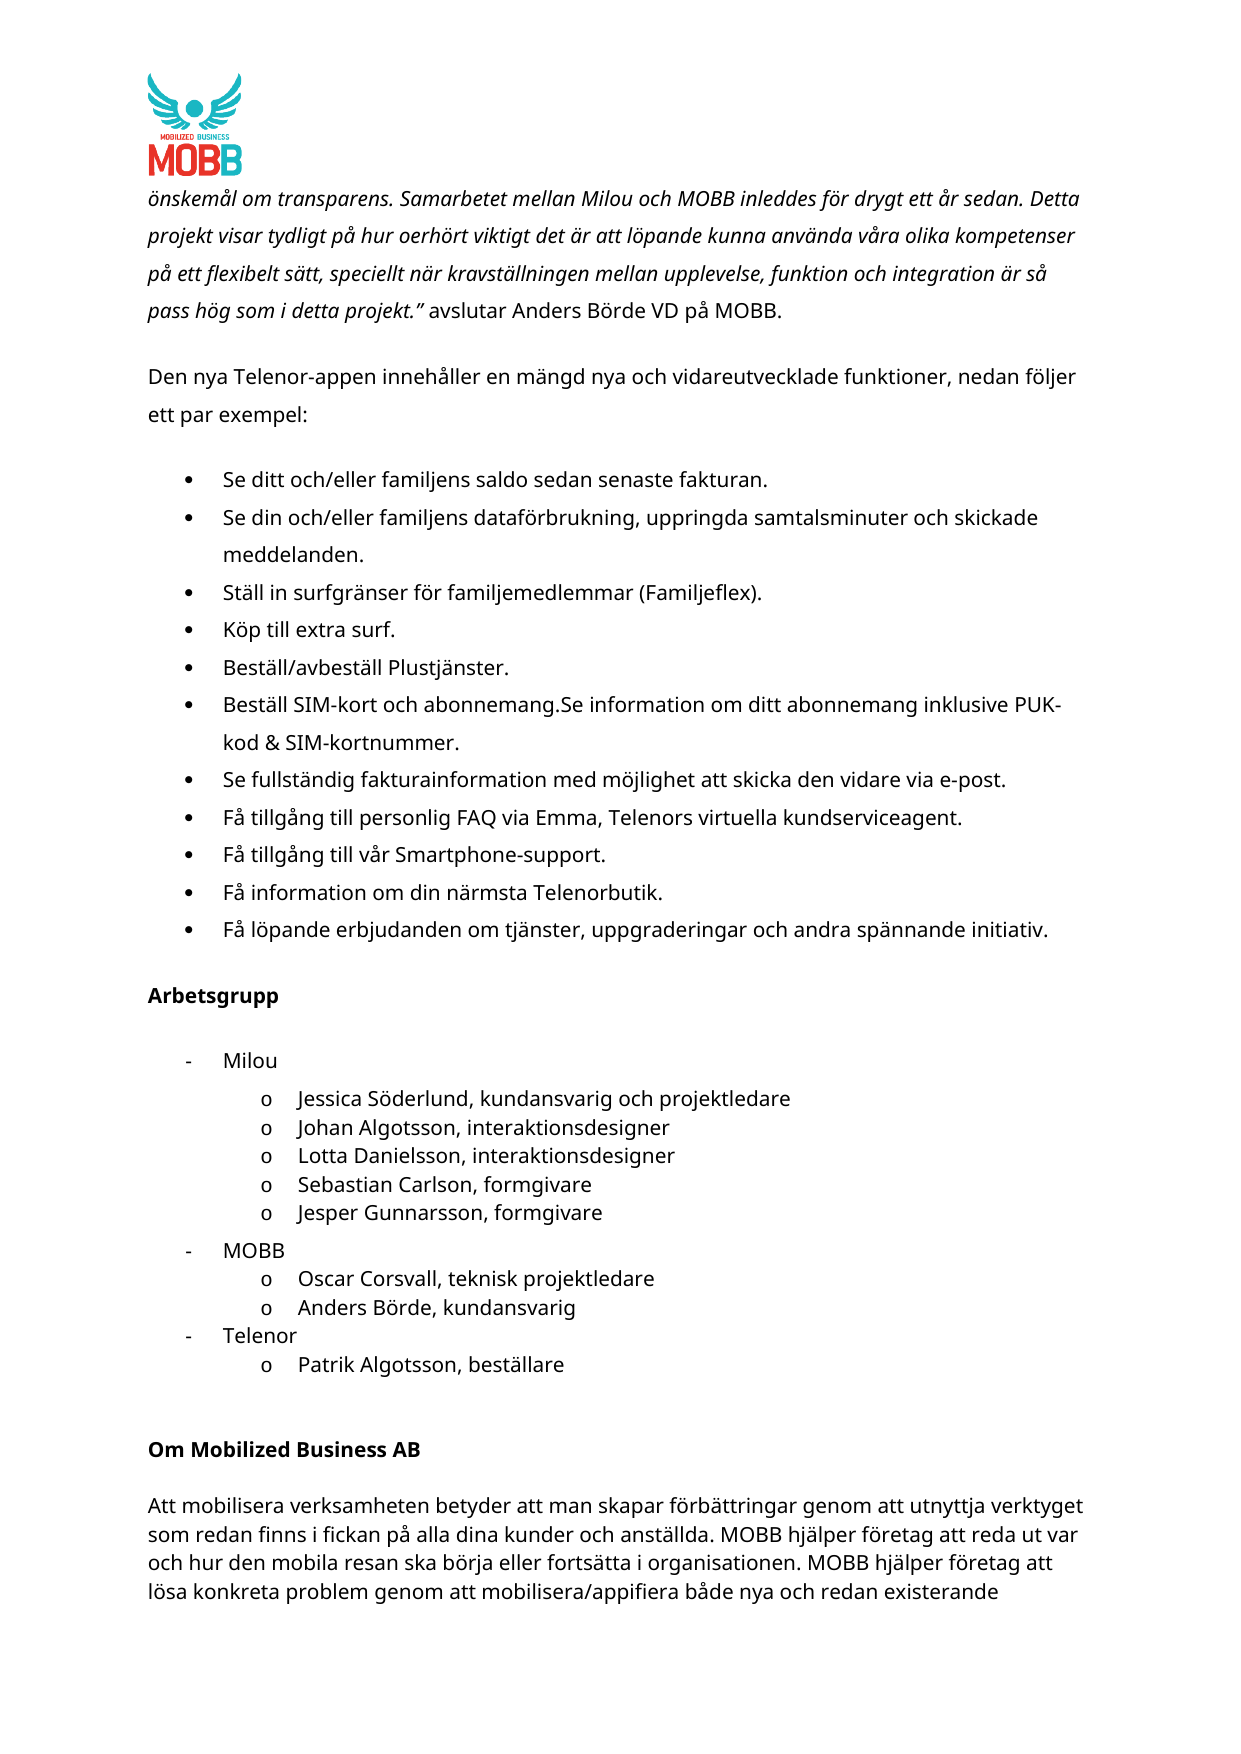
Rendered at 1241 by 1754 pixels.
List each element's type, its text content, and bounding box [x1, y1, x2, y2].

text Om Mobilized Business AB [148, 1435, 1093, 1463]
list Patrik Algotsson, beställare [260, 1350, 1093, 1378]
list Få löpande erbjudanden om tjänster, uppgraderingar och andra spännande initiativ. [185, 906, 1093, 944]
picture [147, 73, 242, 176]
list Ställ in surfgränser för familjemedlemmar (Familjeflex). [185, 569, 1093, 606]
text Den nya Telenor-appen innehåller en mängd nya och vidareutvecklade funktioner, nedan följer ett par exempel: [148, 353, 1093, 428]
list MOBB [185, 1227, 1093, 1264]
list Johan Algotsson, interaktionsdesigner [260, 1113, 1093, 1141]
list Få tillgång till personlig FAQ via Emma, Telenors virtuella kundserviceagent. [185, 794, 1093, 831]
list Beställ SIM-kort och abonnemang.Se information om ditt abonnemang inklusive PUK-kod & SIM-kortnummer. [185, 681, 1093, 756]
list Oscar Corsvall, teknisk projektledare [260, 1264, 1093, 1293]
list Beställ/avbeställ Plustjänster. [185, 644, 1093, 681]
list Sebastian Carlson, formgivare [260, 1170, 1093, 1198]
list Jessica Söderlund, kundansvarig och projektledare [260, 1075, 1093, 1113]
text Arbetsgrupp [148, 972, 1093, 1009]
list Se fullständig fakturainformation med möjlighet att skicka den vidare via e-post. [185, 756, 1093, 794]
list Få tillgång till vår Smartphone-support. [185, 831, 1093, 869]
list Anders Börde, kundansvarig [260, 1293, 1093, 1321]
list Se ditt och/eller familjens saldo sedan senaste fakturan. [185, 456, 1093, 494]
list Milou [185, 1038, 1093, 1075]
list Få information om din närmsta Telenorbutik. [185, 869, 1093, 906]
list Se din och/eller familjens dataförbrukning, uppringda samtalsminuter och skickade meddelanden. [185, 494, 1093, 569]
list Lotta Danielsson, interaktionsdesigner [260, 1141, 1093, 1170]
list Telenor [185, 1321, 1093, 1350]
list Jesper Gunnarsson, formgivare [260, 1198, 1093, 1227]
list Köp till extra surf. [185, 606, 1093, 644]
